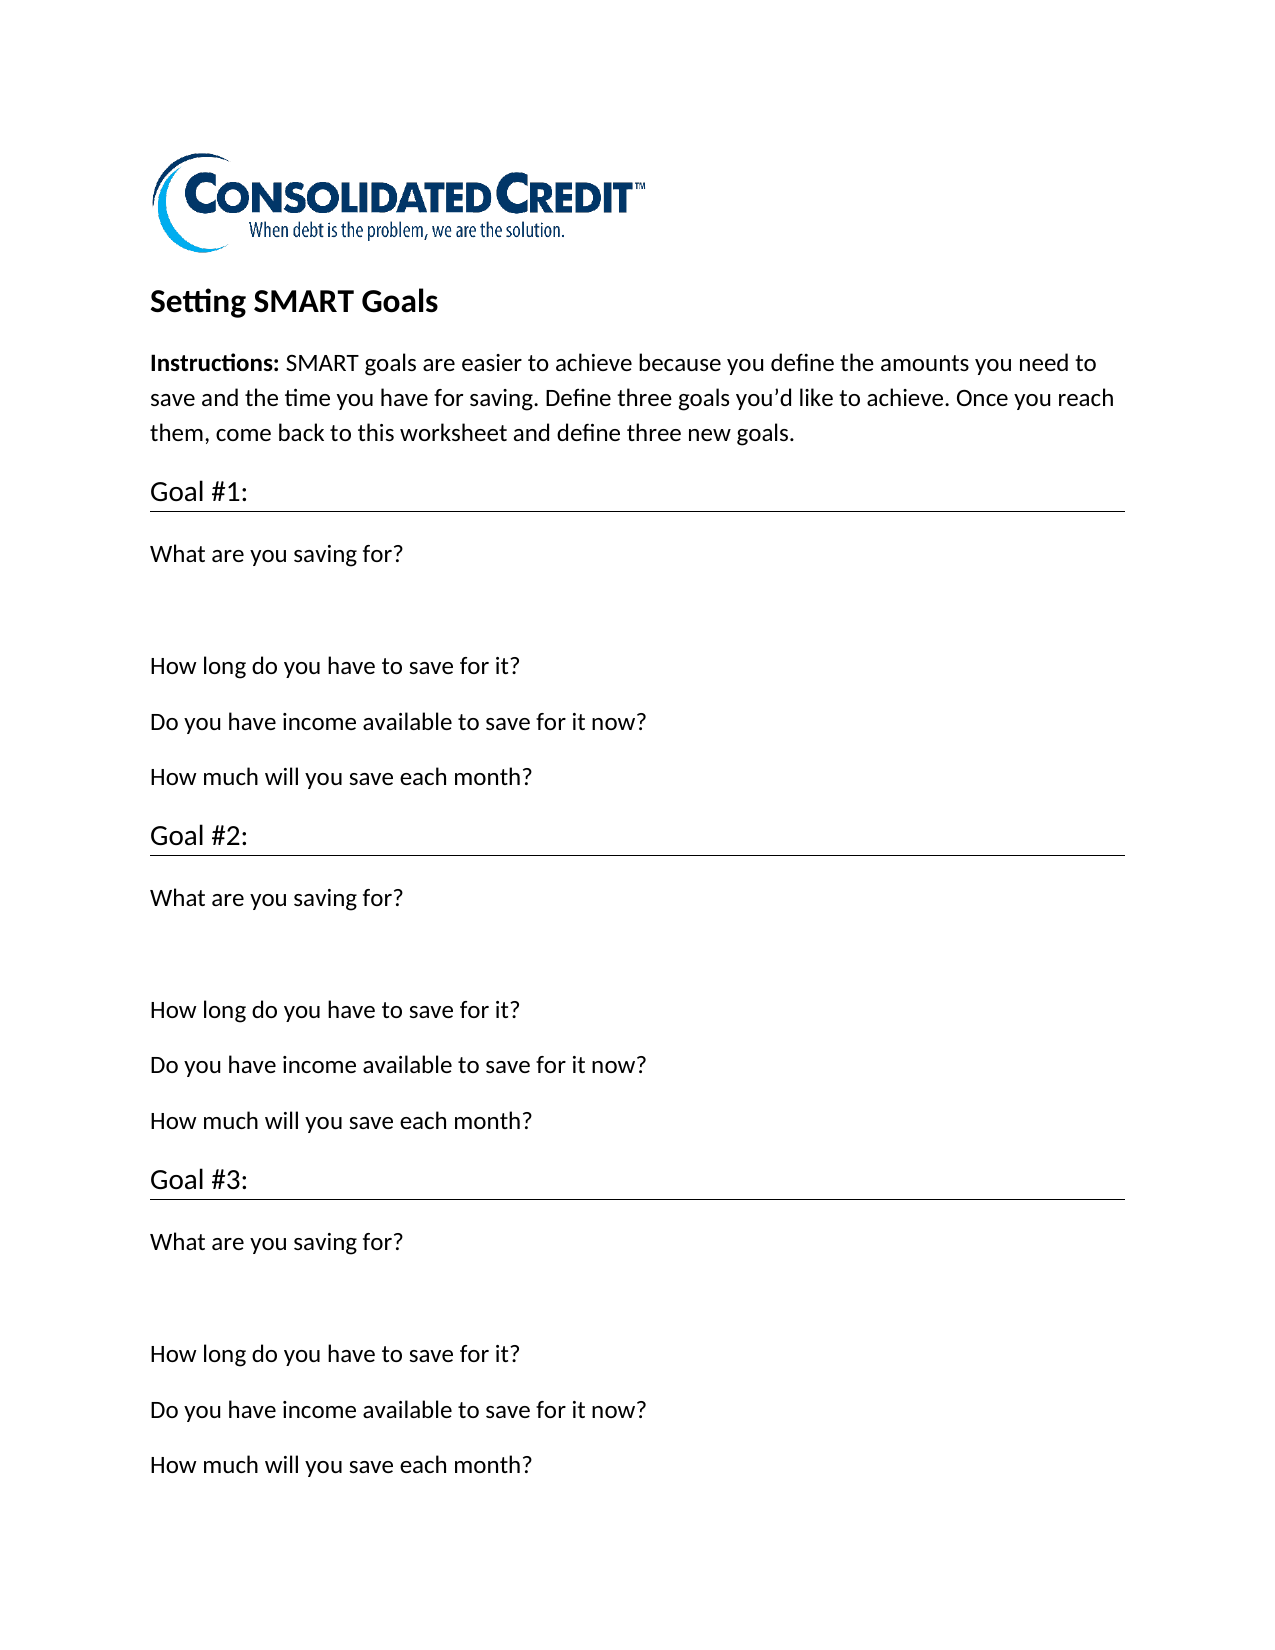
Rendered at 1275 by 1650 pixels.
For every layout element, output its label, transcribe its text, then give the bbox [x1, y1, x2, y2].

text Instructions: SMART goals are easier to achieve because you define the amounts you need to save and the time you have for saving. Define three goals you’d like to achieve. Once you reach them, come back to this worksheet and define three new goals. [150, 347, 1125, 448]
text Do you have income available to save for it now? [150, 706, 1125, 736]
text How much will you save each month? [150, 761, 1125, 792]
text How long do you have to save for it? [150, 994, 1125, 1024]
text How long do you have to save for it? [150, 650, 1125, 680]
text Do you have income available to save for it now? [150, 1050, 1125, 1080]
text How much will you save each month? [150, 1449, 1125, 1480]
subtitle Goal #1: [150, 473, 1125, 511]
text Do you have income available to save for it now? [150, 1394, 1125, 1424]
text What are you saving for? [150, 882, 1125, 913]
picture [150, 150, 652, 255]
text What are you saving for? [150, 538, 1125, 569]
subtitle Setting SMART Goals [150, 280, 1125, 321]
text How much will you save each month? [150, 1106, 1125, 1136]
text How long do you have to save for it? [150, 1338, 1125, 1368]
subtitle Goal #3: [150, 1161, 1125, 1199]
text What are you saving for? [150, 1226, 1125, 1257]
subtitle Goal #2: [150, 817, 1125, 855]
